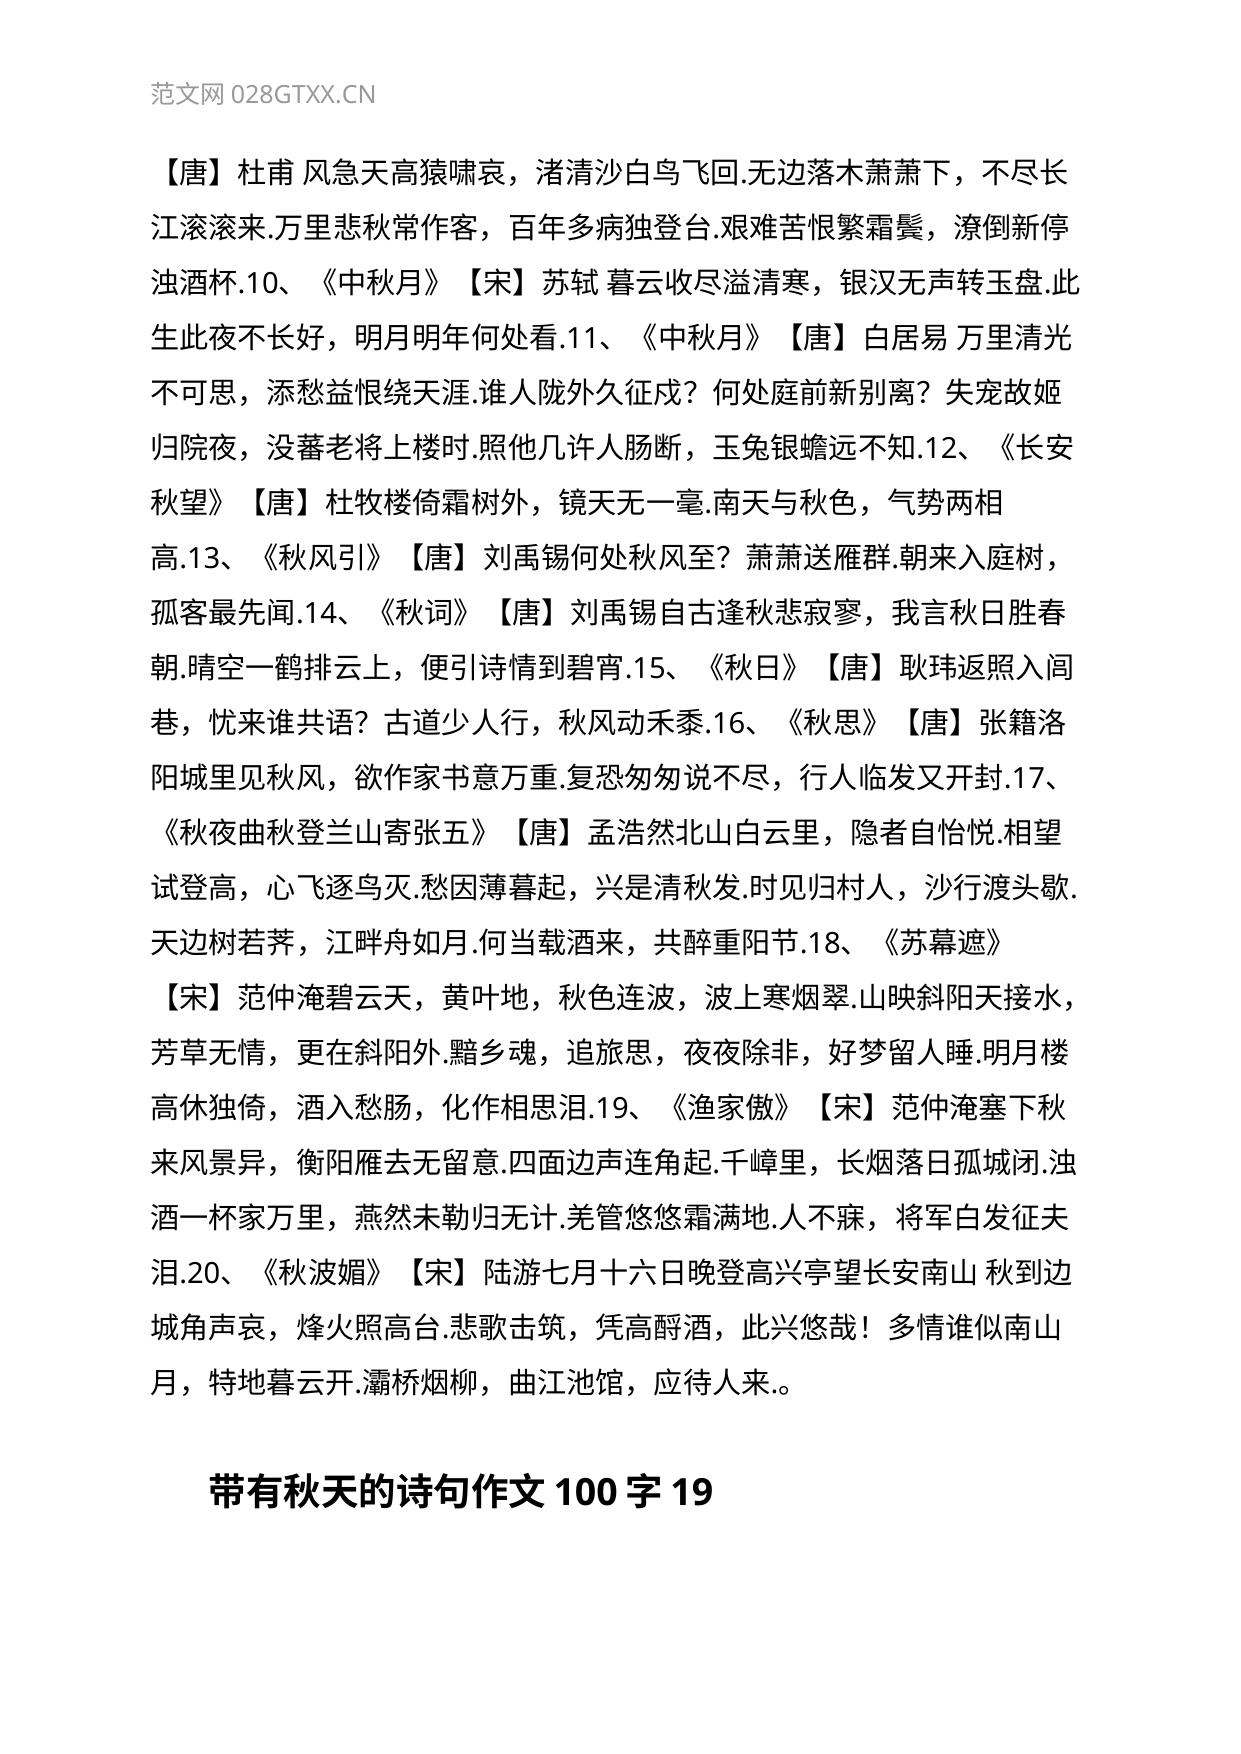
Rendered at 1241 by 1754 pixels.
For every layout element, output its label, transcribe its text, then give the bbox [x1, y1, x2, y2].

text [150, 150, 1090, 1402]
text 带有秋天的诗句作文100字19 [150, 1462, 1090, 1516]
